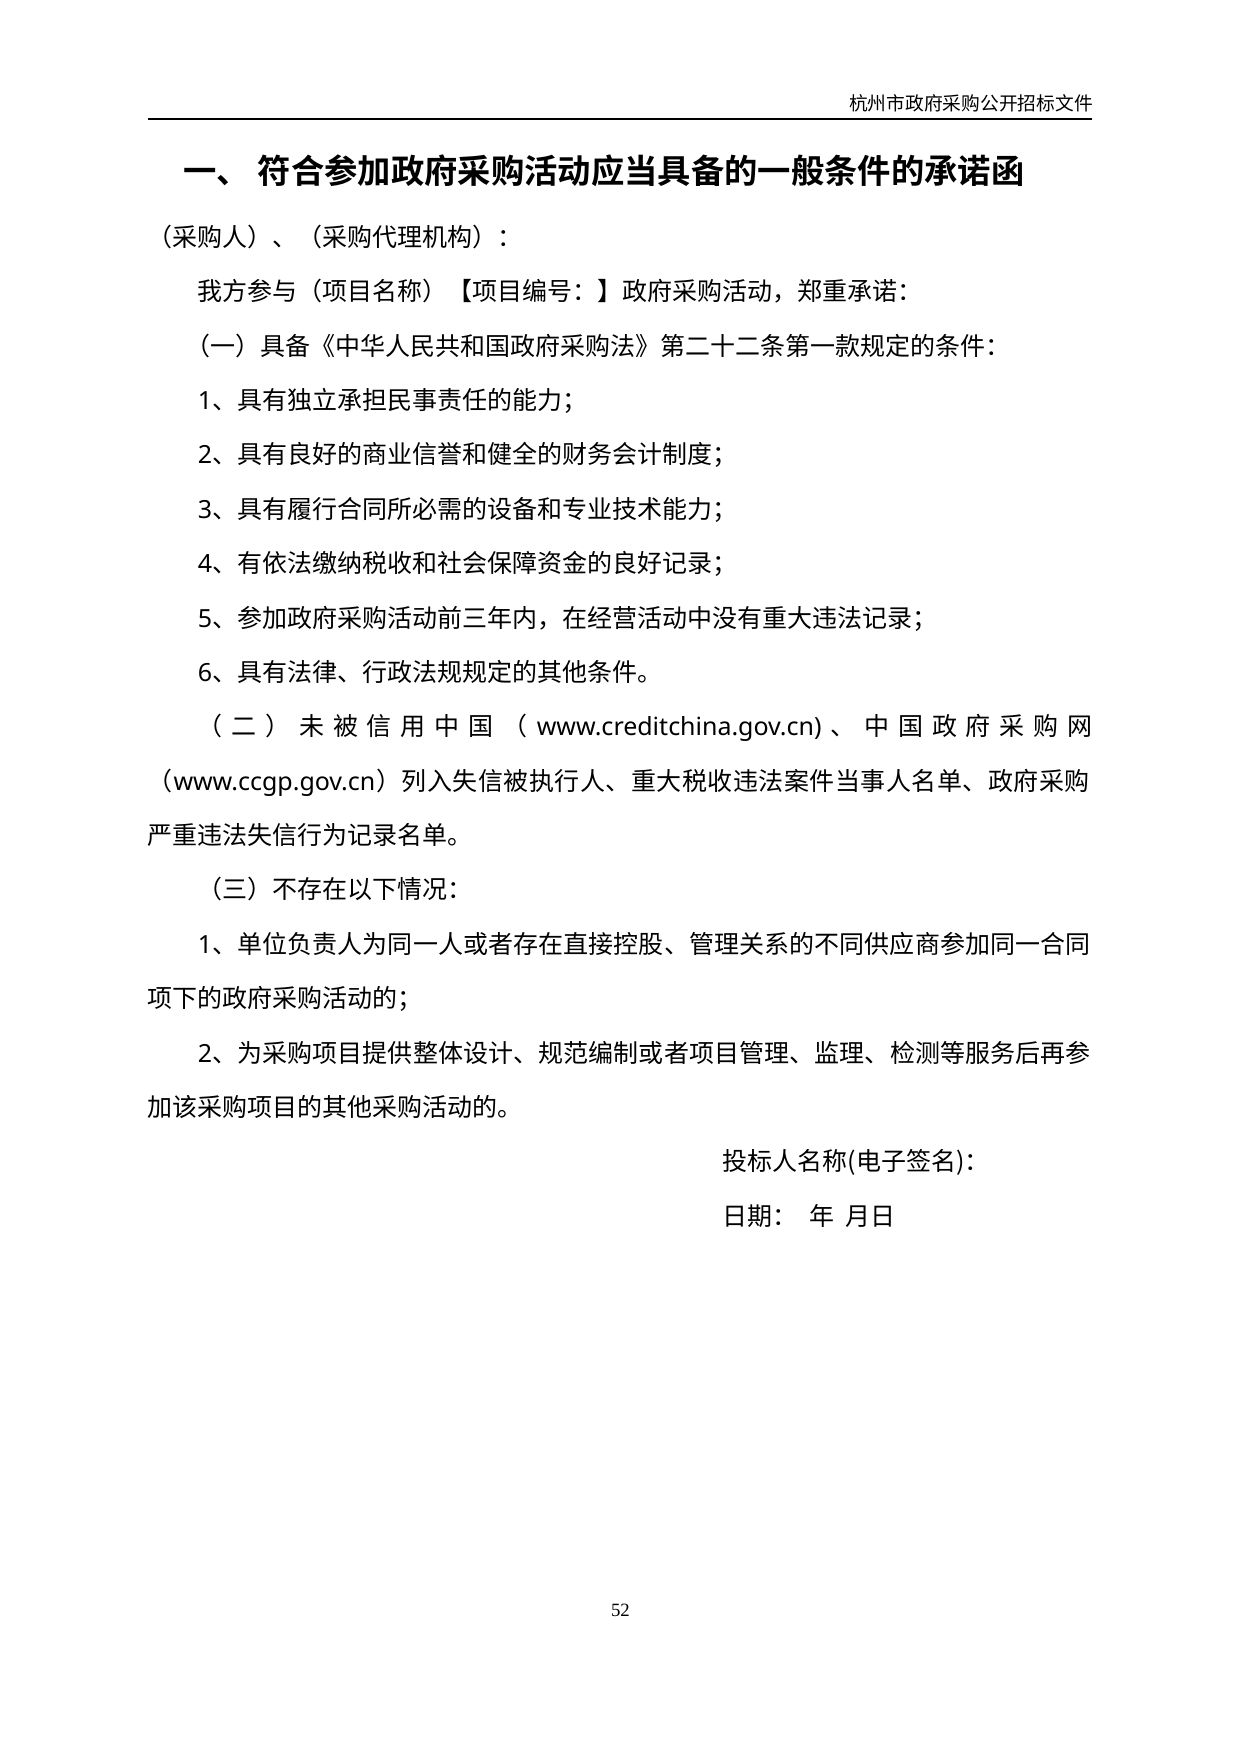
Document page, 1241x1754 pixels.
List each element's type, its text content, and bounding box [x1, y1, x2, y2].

text 6、具有法律、行政法规规定的其他条件。 [148, 652, 1092, 689]
text （采购人）、（采购代理机构）： [148, 217, 1092, 254]
text （二）未被信用中国（www.creditchina.gov.cn)、中国政府采购网（www.ccgp.gov.cn）列入失信被执行人、重大税收违法案件当事人名单、政府采购严重违法失信行为记录名单。 [148, 707, 1092, 852]
text 投标人名称(电子签名)： [148, 1142, 1092, 1178]
text （一）具备《中华人民共和国政府采购法》第二十二条第一款规定的条件： [148, 326, 1092, 362]
text （三）不存在以下情况： [148, 870, 1092, 906]
text 2、为采购项目提供整体设计、规范编制或者项目管理、监理、检测等服务后再参加该采购项目的其他采购活动的。 [148, 1033, 1092, 1124]
text 日期： 年 月日 [148, 1196, 1092, 1232]
text 3、具有履行合同所必需的设备和专业技术能力； [148, 489, 1092, 526]
text 1、具有独立承担民事责任的能力； [148, 381, 1092, 417]
text 我方参与（项目名称）【项目编号：】政府采购活动，郑重承诺： [148, 272, 1092, 308]
text 4、有依法缴纳税收和社会保障资金的良好记录； [148, 544, 1092, 580]
text 2、具有良好的商业信誉和健全的财务会计制度； [148, 435, 1092, 471]
text 5、参加政府采购活动前三年内，在经营活动中没有重大违法记录； [148, 598, 1092, 634]
text 1、单位负责人为同一人或者存在直接控股、管理关系的不同供应商参加同一合同项下的政府采购活动的； [148, 924, 1092, 1015]
text 一、 符合参加政府采购活动应当具备的一般条件的承诺函 [148, 145, 1042, 193]
